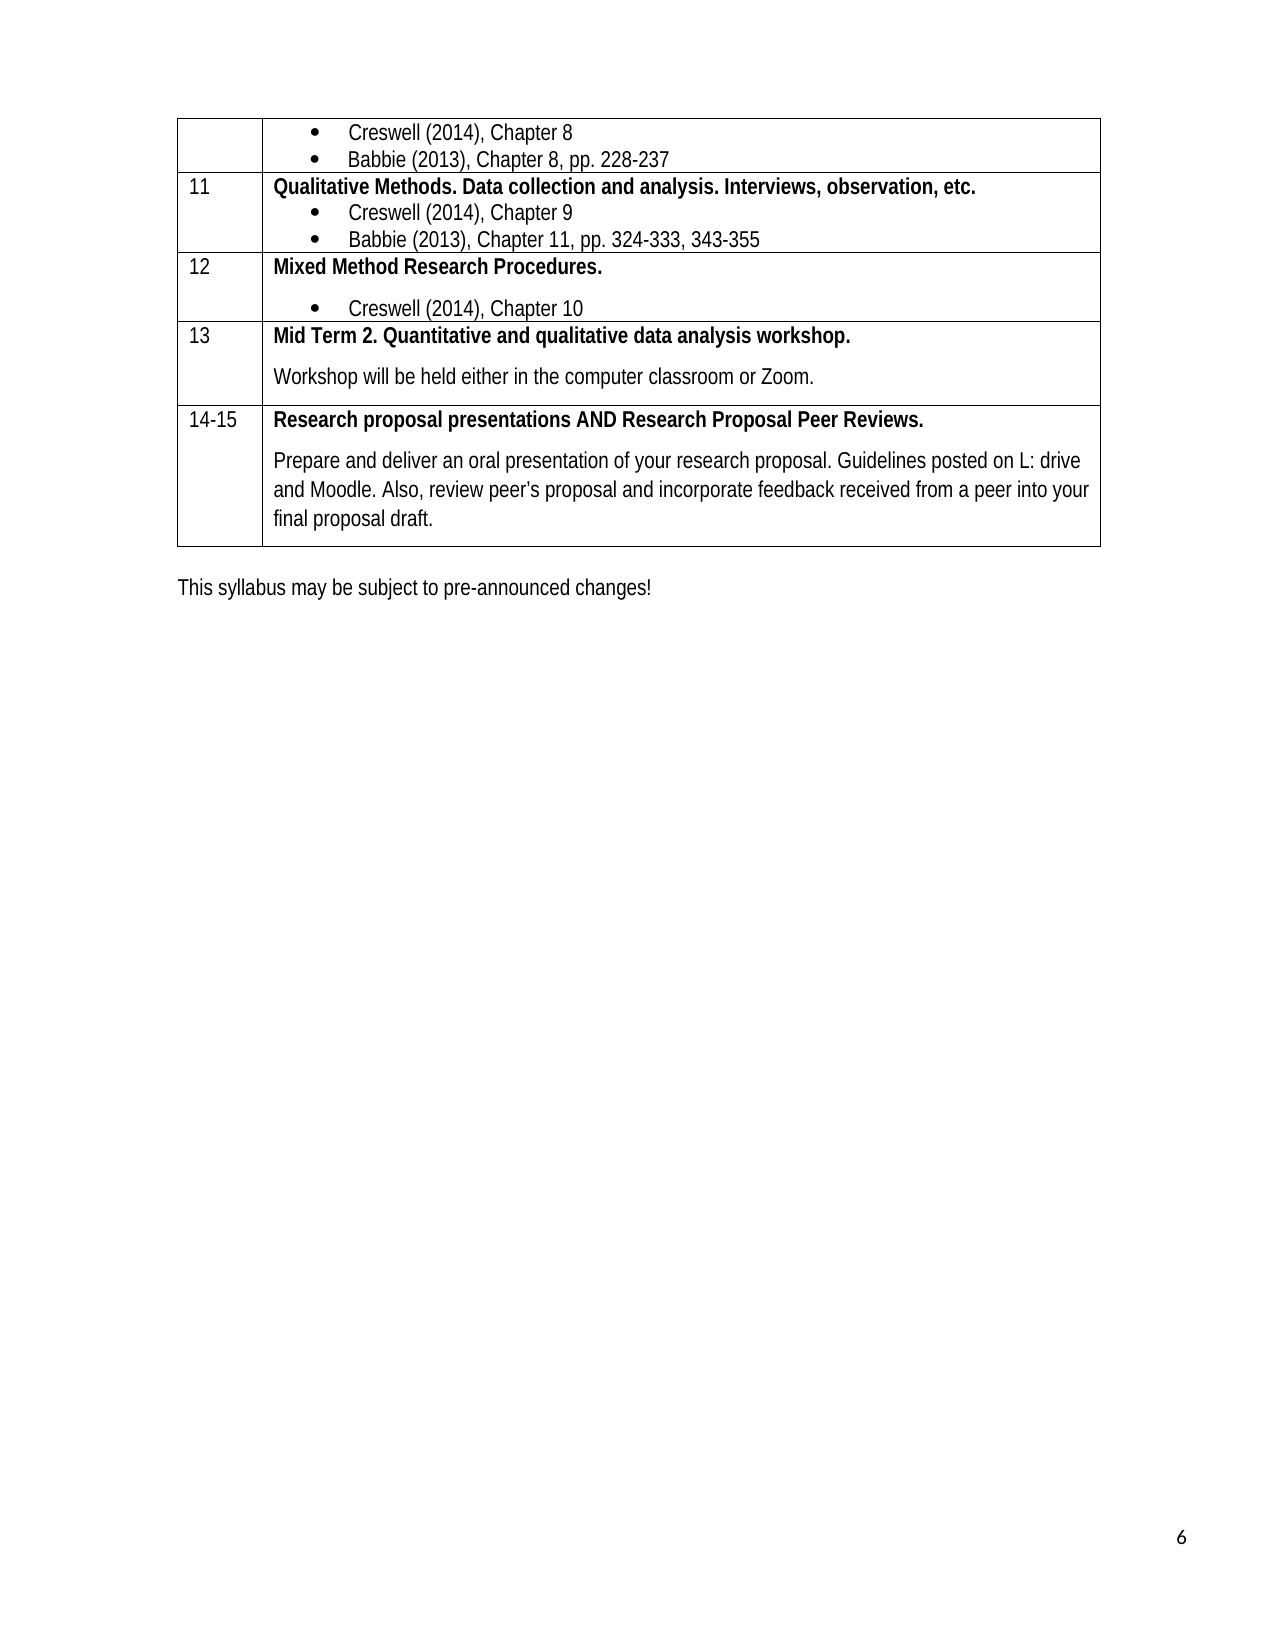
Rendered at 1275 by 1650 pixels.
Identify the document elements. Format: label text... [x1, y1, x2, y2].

table_cell 11 [178, 173, 262, 252]
table_cell Research proposal presentations AND Research Proposal Peer Reviews. Prepare and deliver an oral presentation of your research proposal. Guidelines posted on L: drive and Moodle. Also, review peer’s proposal and incorporate feedback received from a peer into your final proposal draft. [263, 406, 1100, 546]
table_cell 10 [178, 119, 262, 172]
table_cell Mid Term 2. Quantitative and qualitative data analysis workshop. Workshop will be held either in the computer classroom or Zoom. [263, 322, 1100, 404]
table_cell 13 [178, 322, 262, 404]
table_cell Qualitative Methods. Data collection and analysis. Interviews, observation, etc. Creswell (2014), Chapter 9 Babbie (2013), Chapter 11, pp. 324-333, 343-355 [263, 173, 1100, 252]
text This syllabus may be subject to pre-announced changes! [177, 574, 1186, 600]
table_cell 14-15 [178, 406, 262, 546]
table_cell 12 [178, 253, 262, 321]
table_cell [263, 119, 1100, 172]
table_cell Mixed Method Research Procedures. Creswell (2014), Chapter 10 [263, 253, 1100, 321]
